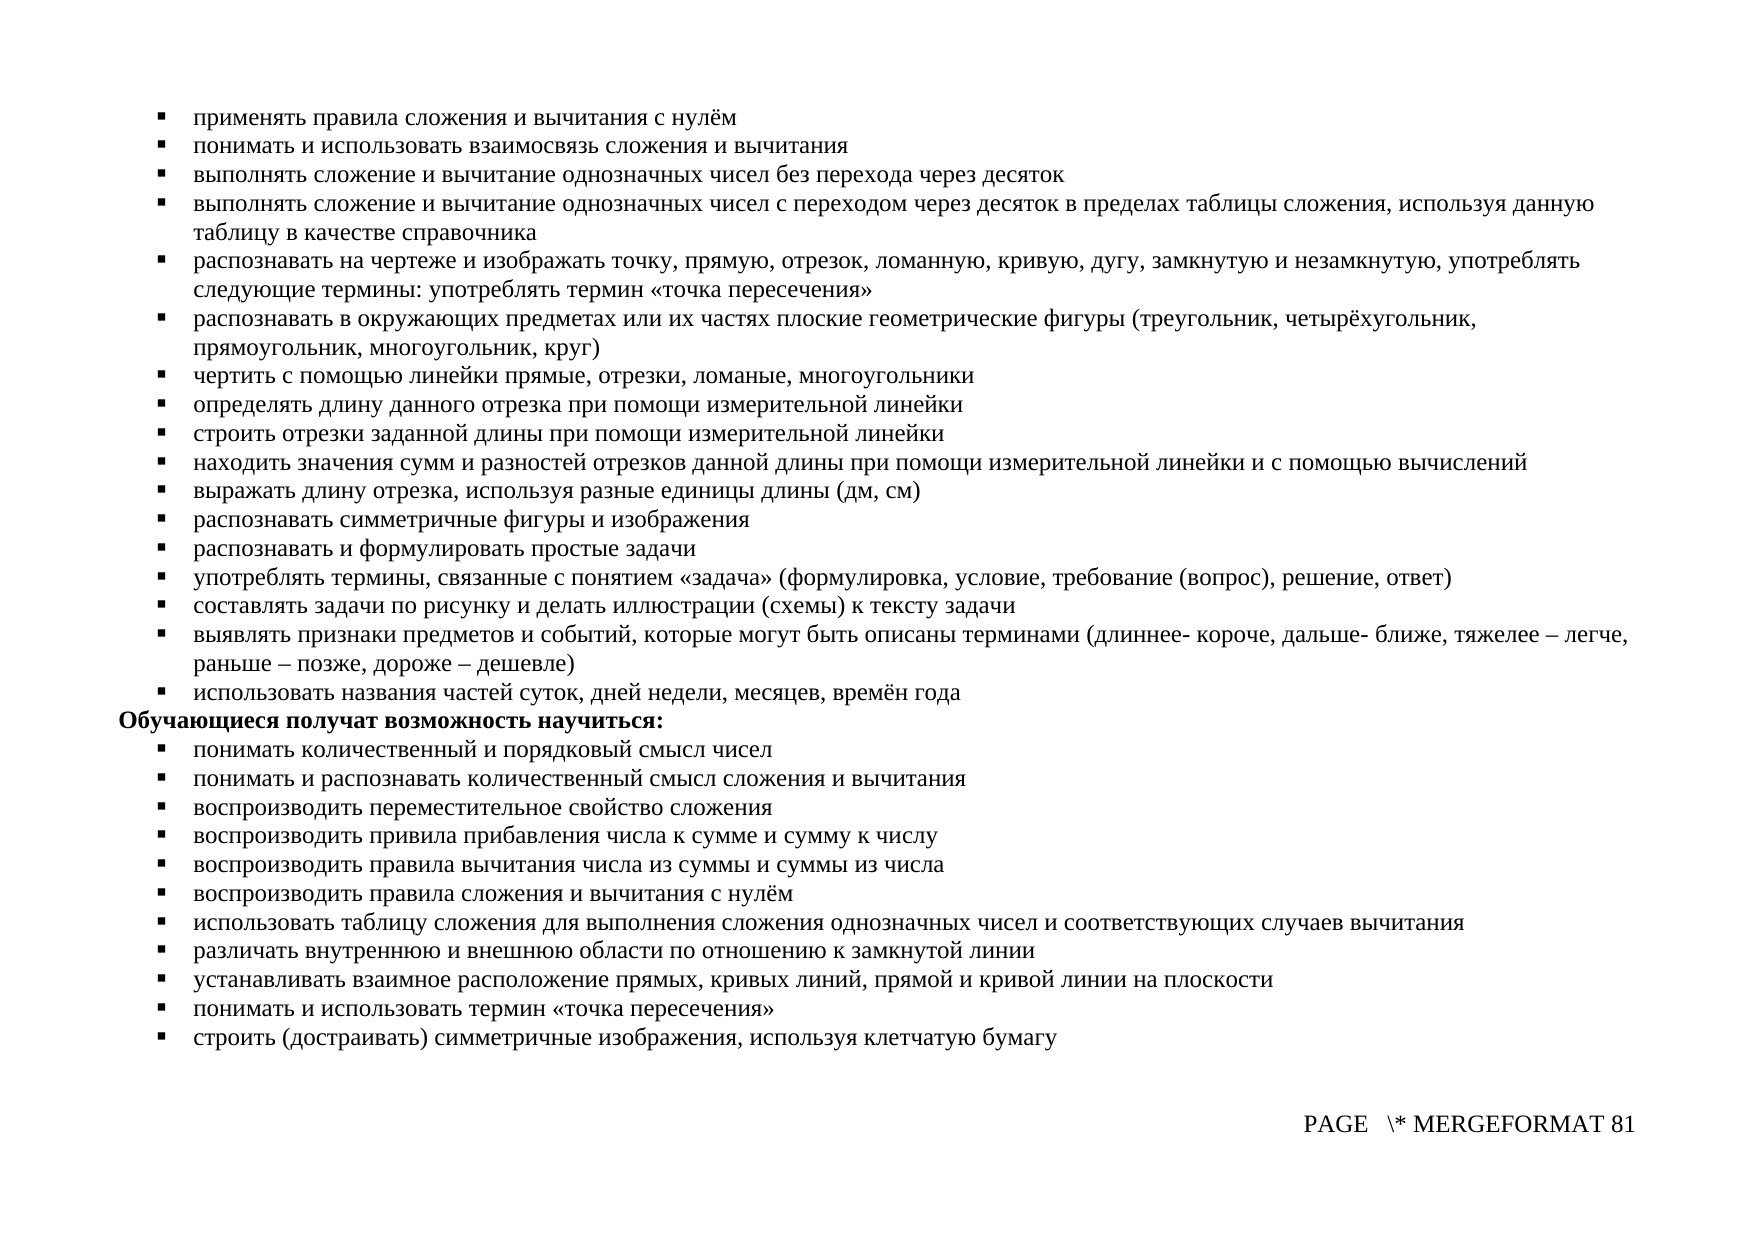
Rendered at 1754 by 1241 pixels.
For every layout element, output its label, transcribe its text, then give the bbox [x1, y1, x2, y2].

list воспроизводить правила вычитания числа из суммы и суммы из числа [156, 849, 1636, 878]
list понимать и использовать термин «точка пересечения» [156, 993, 1636, 1022]
list воспроизводить переместительное свойство сложения [156, 792, 1636, 821]
list чертить с помощью линейки прямые, отрезки, ломаные, многоугольники [156, 361, 1636, 389]
list выполнять сложение и вычитание однозначных чисел с переходом через десяток в пределах таблицы сложения, используя данную таблицу в качестве справочника [156, 188, 1636, 246]
list понимать и распознавать количественный смысл сложения и вычитания [156, 763, 1636, 792]
list применять правила сложения и вычитания с нулём [156, 102, 1636, 131]
list воспроизводить привила прибавления числа к сумме и сумму к числу [156, 821, 1636, 849]
list определять длину данного отрезка при помощи измерительной линейки [156, 389, 1636, 418]
list различать внутреннюю и внешнюю области по отношению к замкнутой линии [156, 936, 1636, 964]
list распознавать симметричные фигуры и изображения [156, 504, 1636, 533]
list воспроизводить правила сложения и вычитания с нулём [156, 878, 1636, 907]
list составлять задачи по рисунку и делать иллюстрации (схемы) к тексту задачи [156, 591, 1636, 619]
list понимать количественный и порядковый смысл чисел [156, 734, 1636, 763]
list выражать длину отрезка, используя разные единицы длины (дм, см) [156, 476, 1636, 504]
list выполнять сложение и вычитание однозначных чисел без перехода через десяток [156, 159, 1636, 188]
list строить отрезки заданной длины при помощи измерительной линейки [156, 418, 1636, 447]
list распознавать на чертеже и изображать точку, прямую, отрезок, ломанную, кривую, дугу, замкнутую и незамкнутую, употреблять следующие термины: употреблять термин «точка пересечения» [156, 246, 1636, 303]
list использовать названия частей суток, дней недели, месяцев, времён года [156, 677, 1636, 706]
text Обучающиеся получат возможность научиться: [118, 706, 1636, 734]
list распознавать и формулировать простые задачи [156, 533, 1636, 562]
list употреблять термины, связанные с понятием «задача» (формулировка, условие, требование (вопрос), решение, ответ) [156, 562, 1636, 591]
list строить (достраивать) симметричные изображения, используя клетчатую бумагу [156, 1022, 1636, 1051]
list использовать таблицу сложения для выполнения сложения однозначных чисел и соответствующих случаев вычитания [156, 907, 1636, 936]
list распознавать в окружающих предметах или их частях плоские геометрические фигуры (треугольник, четырёхугольник, прямоугольник, многоугольник, круг) [156, 303, 1636, 361]
list понимать и использовать взаимосвязь сложения и вычитания [156, 131, 1636, 159]
list устанавливать взаимное расположение прямых, кривых линий, прямой и кривой линии на плоскости [156, 964, 1636, 993]
list выявлять признаки предметов и событий, которые могут быть описаны терминами (длиннее- короче, дальше- ближе, тяжелее – легче, раньше – позже, дороже – дешевле) [156, 619, 1636, 677]
list находить значения сумм и разностей отрезков данной длины при помощи измерительной линейки и с помощью вычислений [156, 447, 1636, 476]
